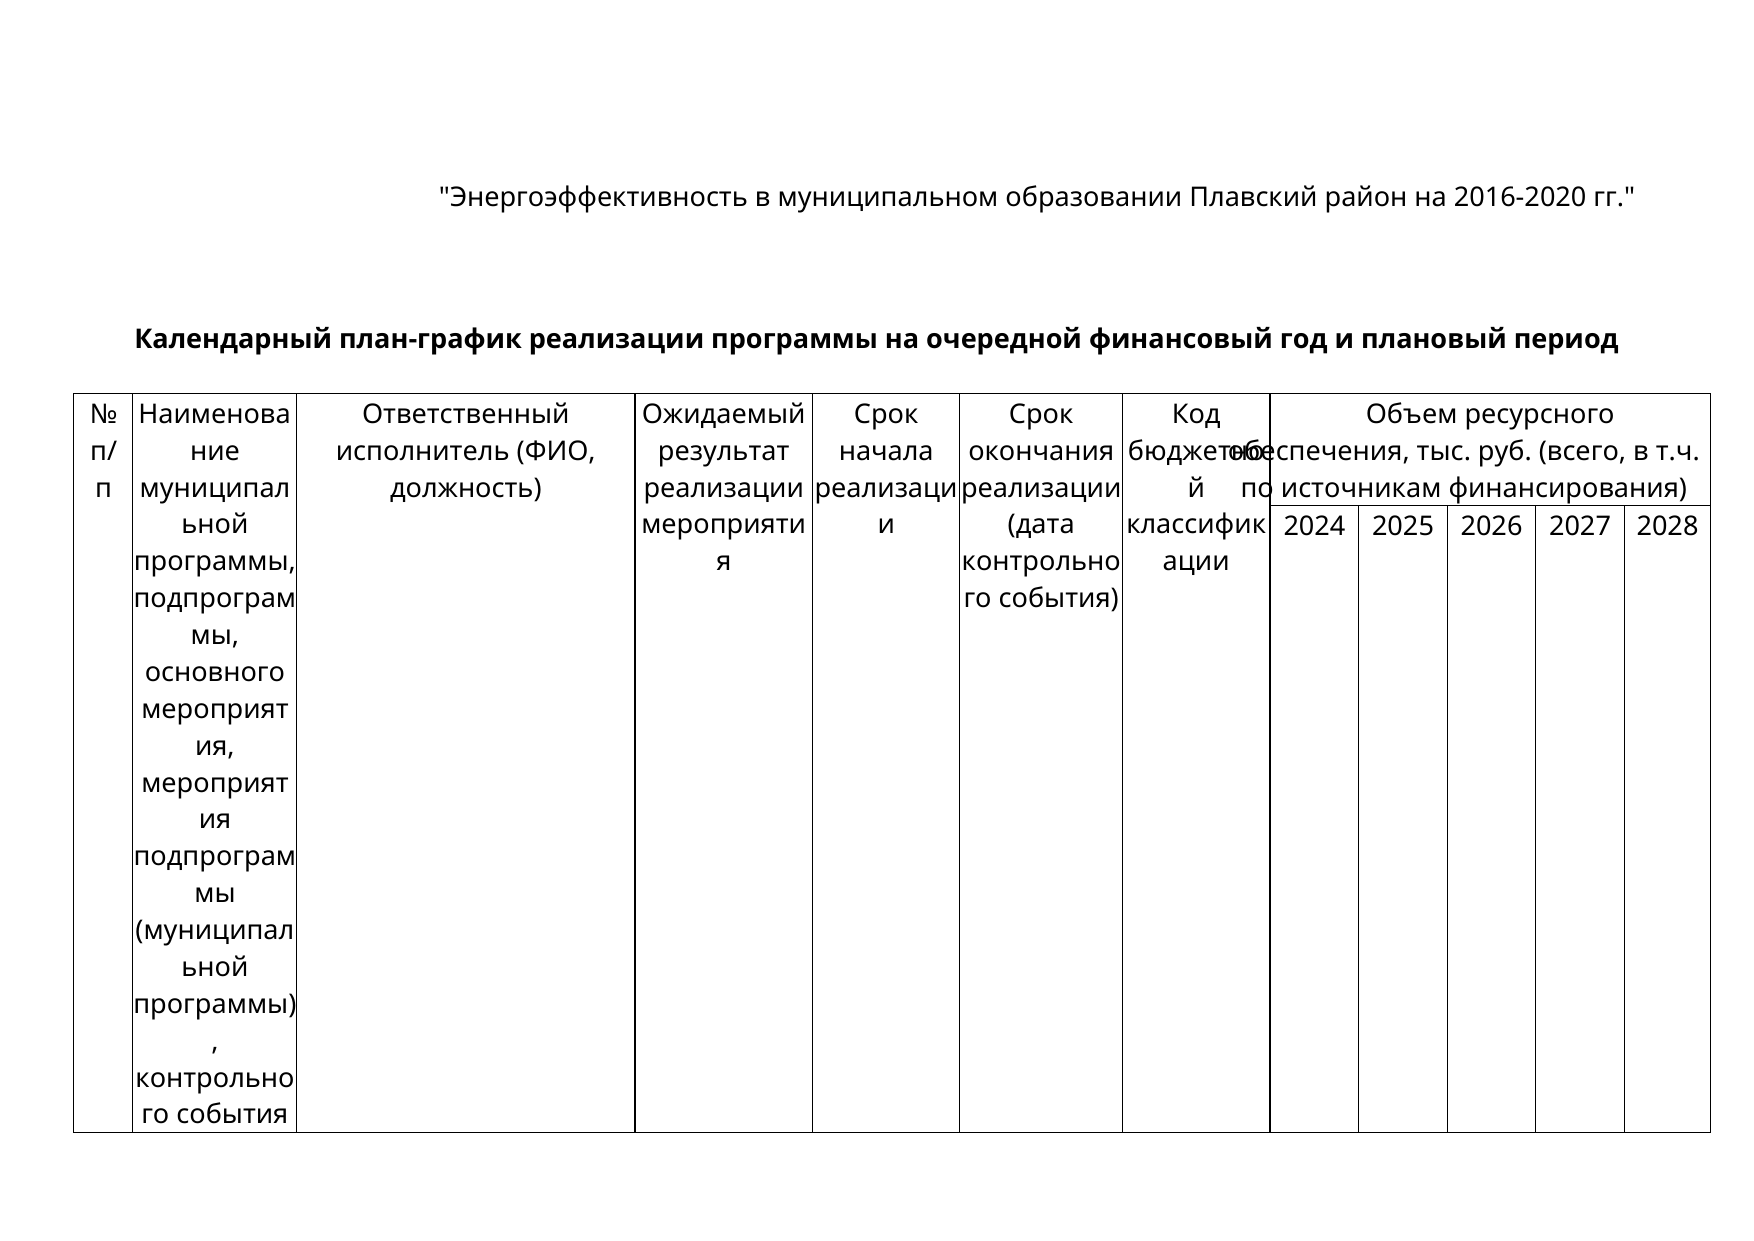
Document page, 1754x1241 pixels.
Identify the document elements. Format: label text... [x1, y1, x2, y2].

table_header Код бюджетной классификации [1123, 394, 1269, 1132]
table_header Срок начала реализации [813, 394, 959, 1132]
table_header Наименование муниципальной программы, подпрограммы, основного мероприятия, мероприятия подпрограммы (муниципальной программы), контрольного события программы [133, 394, 296, 1132]
table_cell 2027 [1536, 506, 1624, 1132]
text Календарный план-график реализации программы на очередной финансовый год и плановый период [118, 319, 1636, 356]
table_cell 2028 [1625, 506, 1710, 1132]
table_header Объем ресурсного обеспечения, тыс. руб. (всего, в т.ч. по источникам финансирования) [1271, 394, 1710, 505]
table_cell 2024 [1271, 506, 1358, 1132]
table_header Ожидаемый результат реализации мероприятия [636, 394, 812, 1132]
table_cell 2026 [1448, 506, 1535, 1132]
table_header Срок окончания реализации (дата контрольного события) [960, 394, 1122, 1132]
table_header Ответственный исполнитель (ФИО, должность) [297, 394, 634, 1132]
table_header № п/п [74, 394, 132, 1132]
text "Энергоэффективность в муниципальном образовании Плавский район на 2016-2020 гг." [118, 177, 1636, 214]
table_cell 2025 [1359, 506, 1447, 1132]
